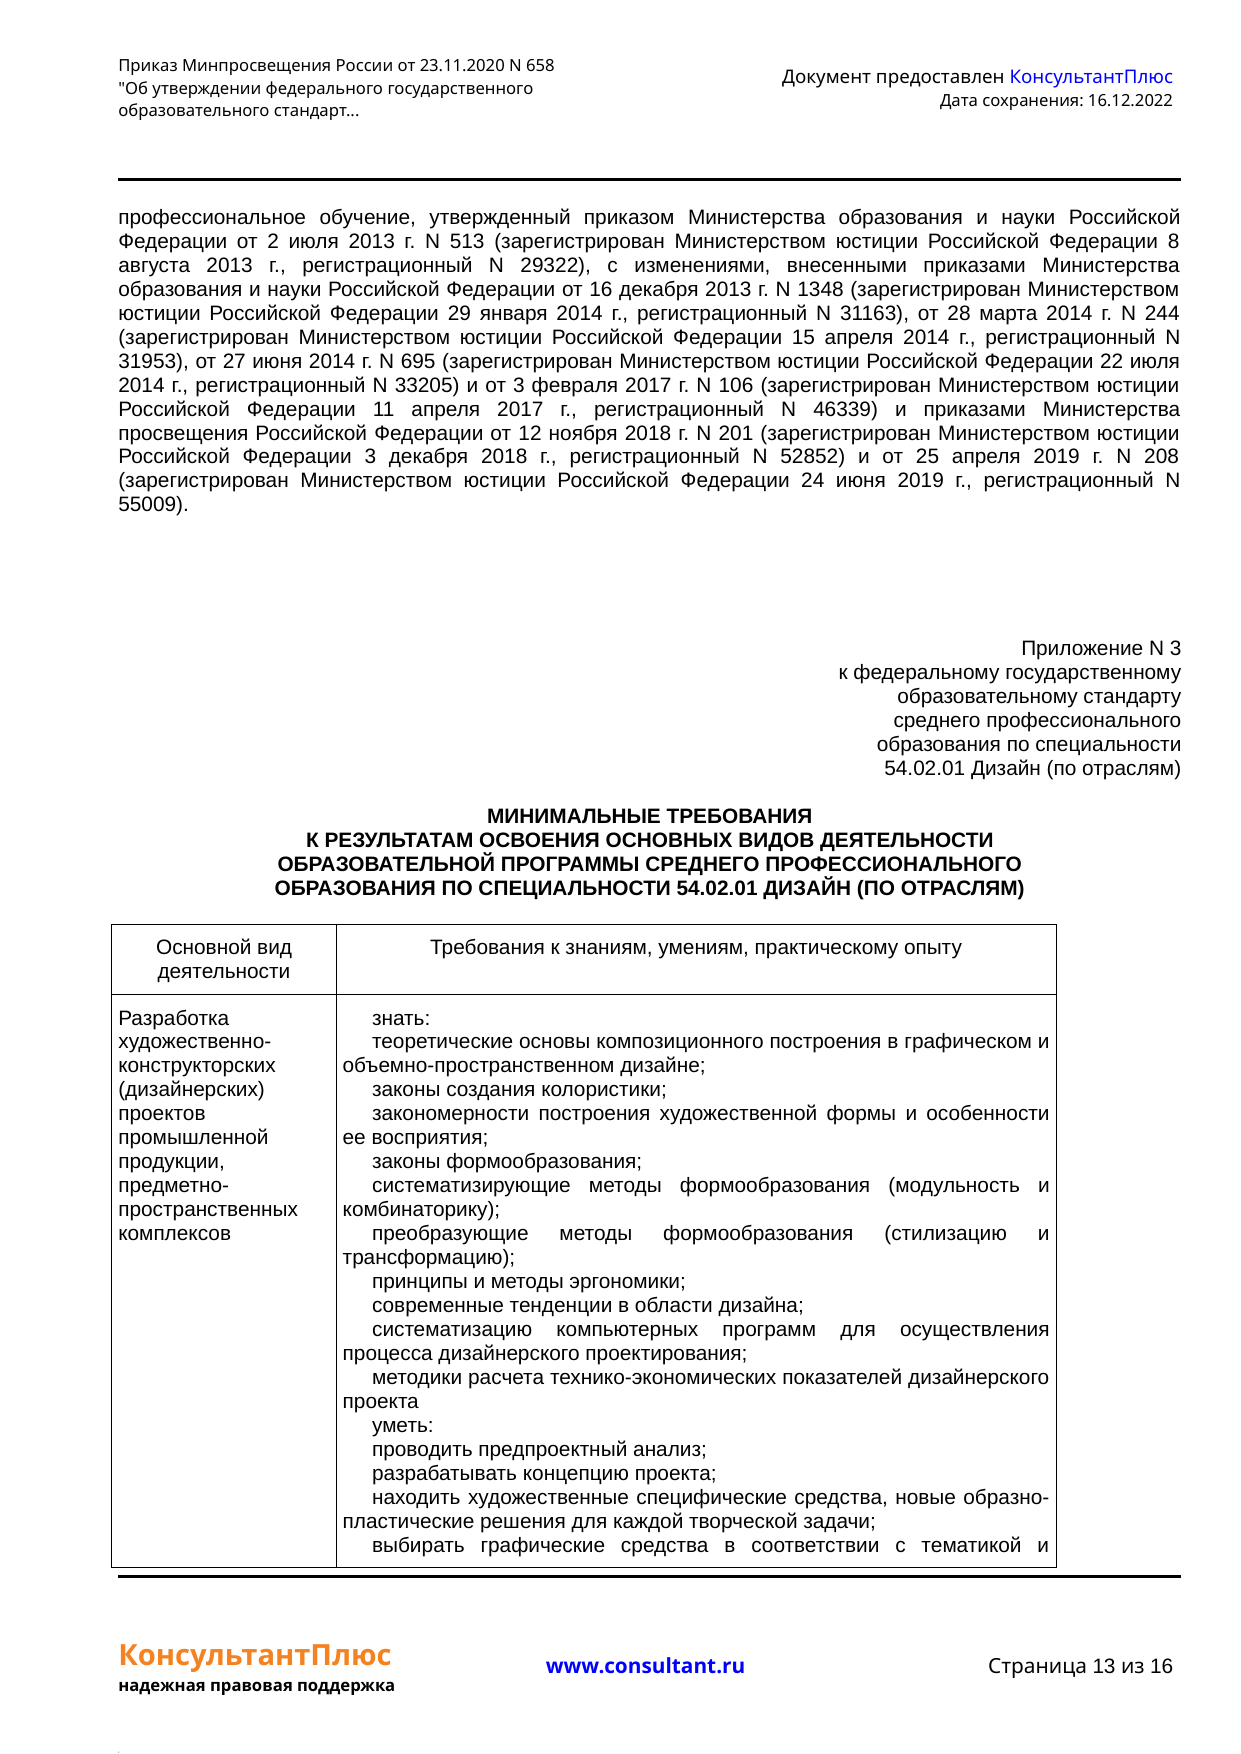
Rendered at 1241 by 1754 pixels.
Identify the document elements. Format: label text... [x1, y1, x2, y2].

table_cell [112, 995, 336, 1567]
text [118, 205, 1181, 516]
text среднего профессионального [118, 708, 1181, 732]
table_header Требования к знаниям, умениям, практическому опыту [337, 925, 1056, 994]
table_header Основной вид деятельности [112, 925, 336, 994]
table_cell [337, 995, 1056, 1567]
text 54.02.01 Дизайн (по отраслям) [118, 756, 1181, 780]
text образования по специальности [118, 732, 1181, 756]
title К РЕЗУЛЬТАТАМ ОСВОЕНИЯ ОСНОВНЫХ ВИДОВ ДЕЯТЕЛЬНОСТИ [118, 828, 1181, 852]
title ОБРАЗОВАНИЯ ПО СПЕЦИАЛЬНОСТИ 54.02.01 ДИЗАЙН (ПО ОТРАСЛЯМ) [118, 876, 1181, 899]
title МИНИМАЛЬНЫЕ ТРЕБОВАНИЯ [118, 804, 1181, 828]
title ОБРАЗОВАТЕЛЬНОЙ ПРОГРАММЫ СРЕДНЕГО ПРОФЕССИОНАЛЬНОГО [118, 852, 1181, 876]
text образовательному стандарту [118, 684, 1181, 708]
text к федеральному государственному [118, 660, 1181, 684]
text Приложение N 3 [118, 636, 1181, 660]
